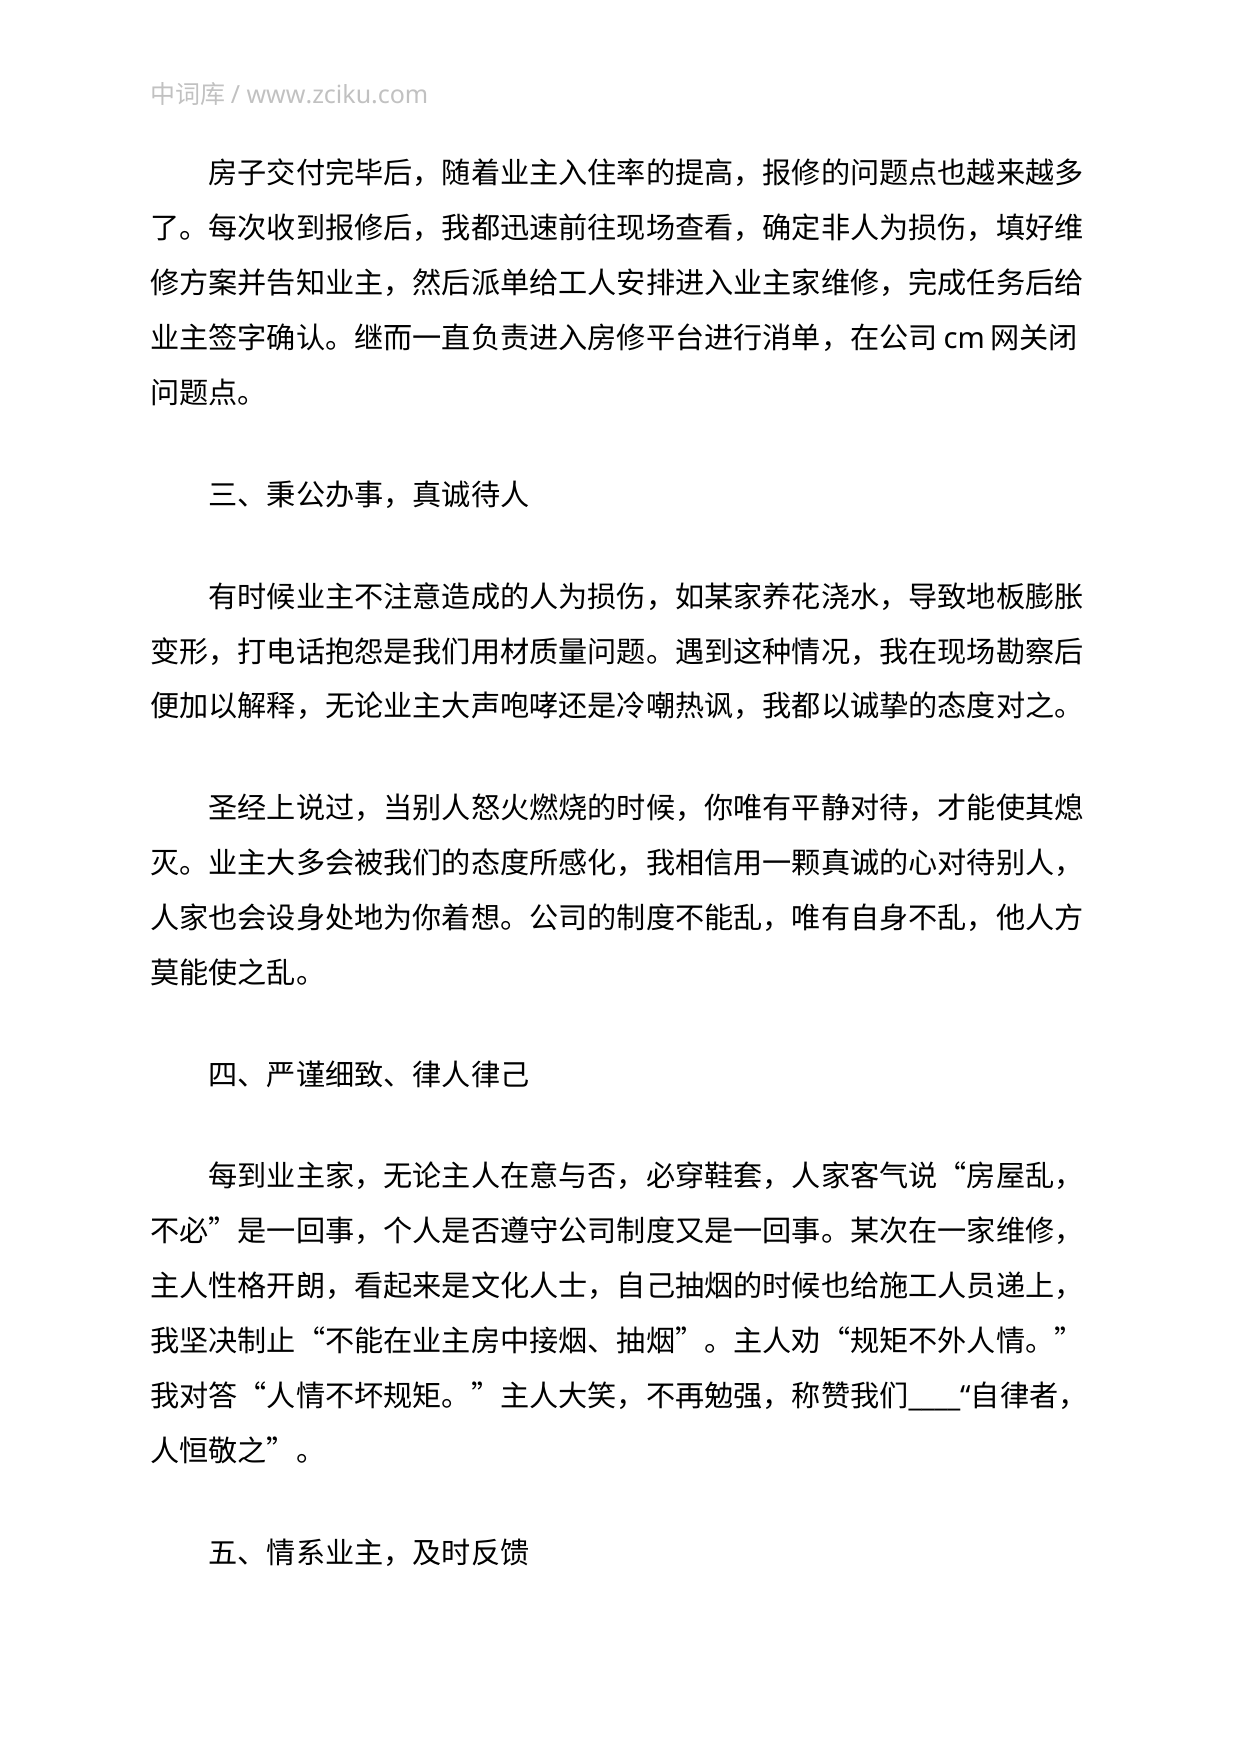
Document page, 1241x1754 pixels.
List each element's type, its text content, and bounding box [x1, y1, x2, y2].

text 每到业主家，无论主人在意与否，必穿鞋套，人家客气说“房屋乱，不必”是一回事，个人是否遵守公司制度又是一回事。某次在一家维修，主人性格开朗，看起来是文化人士，自己抽烟的时候也给施工人员递上，我坚决制止“不能在业主房中接烟、抽烟”。主人劝“规矩不外人情。”我对答“人情不坏规矩。”主人大笑，不再勉强，称赞我们____“自律者，人恒敬之”。 [150, 1153, 1090, 1470]
text 三、秉公办事，真诚待人 [150, 471, 1090, 514]
text 圣经上说过，当别人怒火燃烧的时候，你唯有平静对待，才能使其熄灭。业主大多会被我们的态度所感化，我相信用一颗真诚的心对待别人，人家也会设身处地为你着想。公司的制度不能乱，唯有自身不乱，他人方莫能使之乱。 [150, 785, 1090, 992]
text 有时候业主不注意造成的人为损伤，如某家养花浇水，导致地板膨胀变形，打电话抱怨是我们用材质量问题。遇到这种情况，我在现场勘察后便加以解释，无论业主大声咆哮还是冷嘲热讽，我都以诚挚的态度对之。 [150, 573, 1090, 725]
text 四、严谨细致、律人律己 [150, 1051, 1090, 1093]
text 房子交付完毕后，随着业主入住率的提高，报修的问题点也越来越多了。每次收到报修后，我都迅速前往现场查看，确定非人为损伤，填好维修方案并告知业主，然后派单给工人安排进入业主家维修，完成任务后给业主签字确认。继而一直负责进入房修平台进行消单，在公司cm网关闭问题点。 [150, 150, 1090, 412]
text 五、情系业主，及时反馈 [150, 1529, 1090, 1572]
